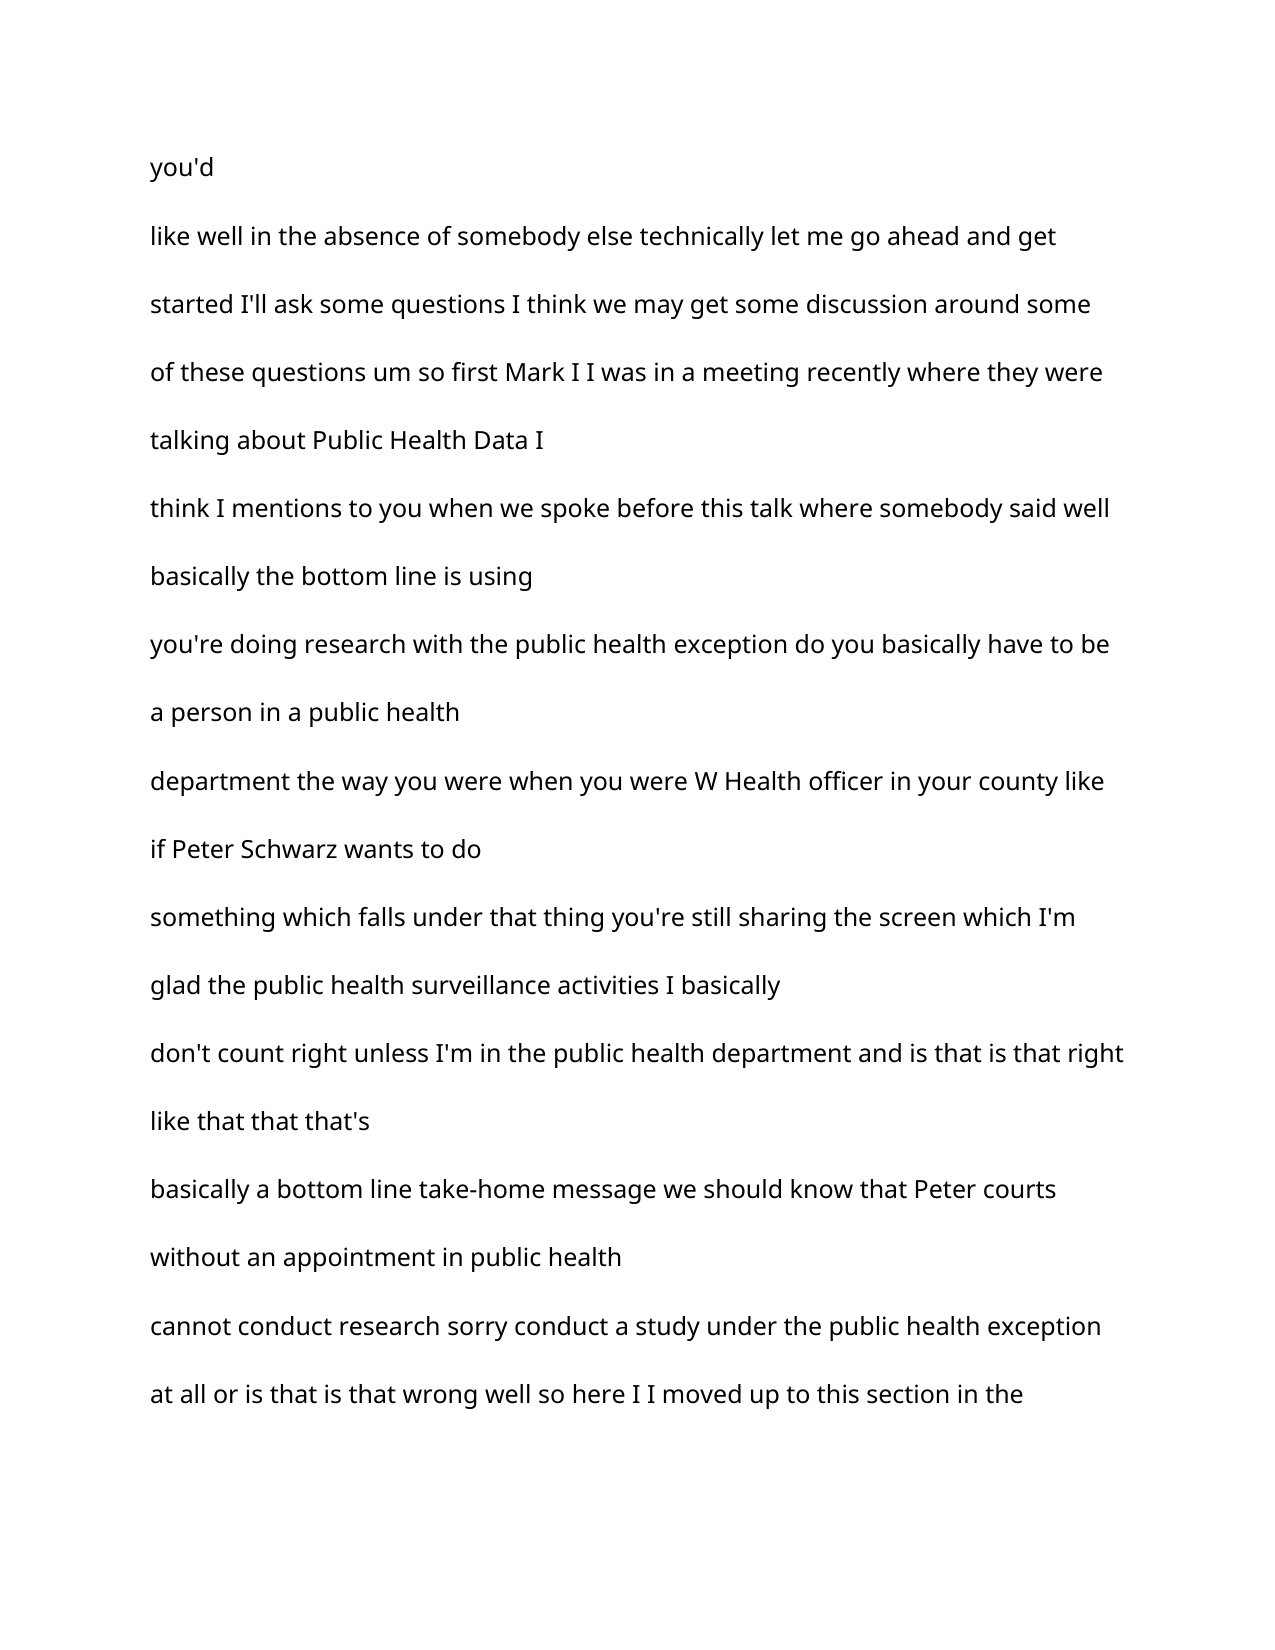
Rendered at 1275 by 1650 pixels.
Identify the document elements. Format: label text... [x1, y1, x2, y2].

text think I mentions to you when we spoke before this talk where somebody said well basically the bottom line is using [150, 491, 1125, 593]
text something which falls under that thing you're still sharing the screen which I'm glad the public health surveillance activities I basically [150, 899, 1125, 1002]
text don't count right unless I'm in the public health department and is that is that right like that that that's [150, 1036, 1125, 1138]
text you're doing research with the public health exception do you basically have to be a person in a public health [150, 627, 1125, 729]
text department the way you were when you were W Health officer in your county like if Peter Schwarz wants to do [150, 763, 1125, 865]
text at all or is that is that wrong well so here I I moved up to this section in the [150, 1376, 1125, 1410]
text you'd [150, 150, 1125, 184]
text of these questions um so first Mark I I was in a meeting recently where they were talking about Public Health Data I [150, 354, 1125, 457]
text like well in the absence of somebody else technically let me go ahead and get started I'll ask some questions I think we may get some discussion around some [150, 218, 1125, 320]
text basically a bottom line take-home message we should know that Peter courts without an appointment in public health [150, 1172, 1125, 1274]
text cannot conduct research sorry conduct a study under the public health exception [150, 1308, 1125, 1342]
